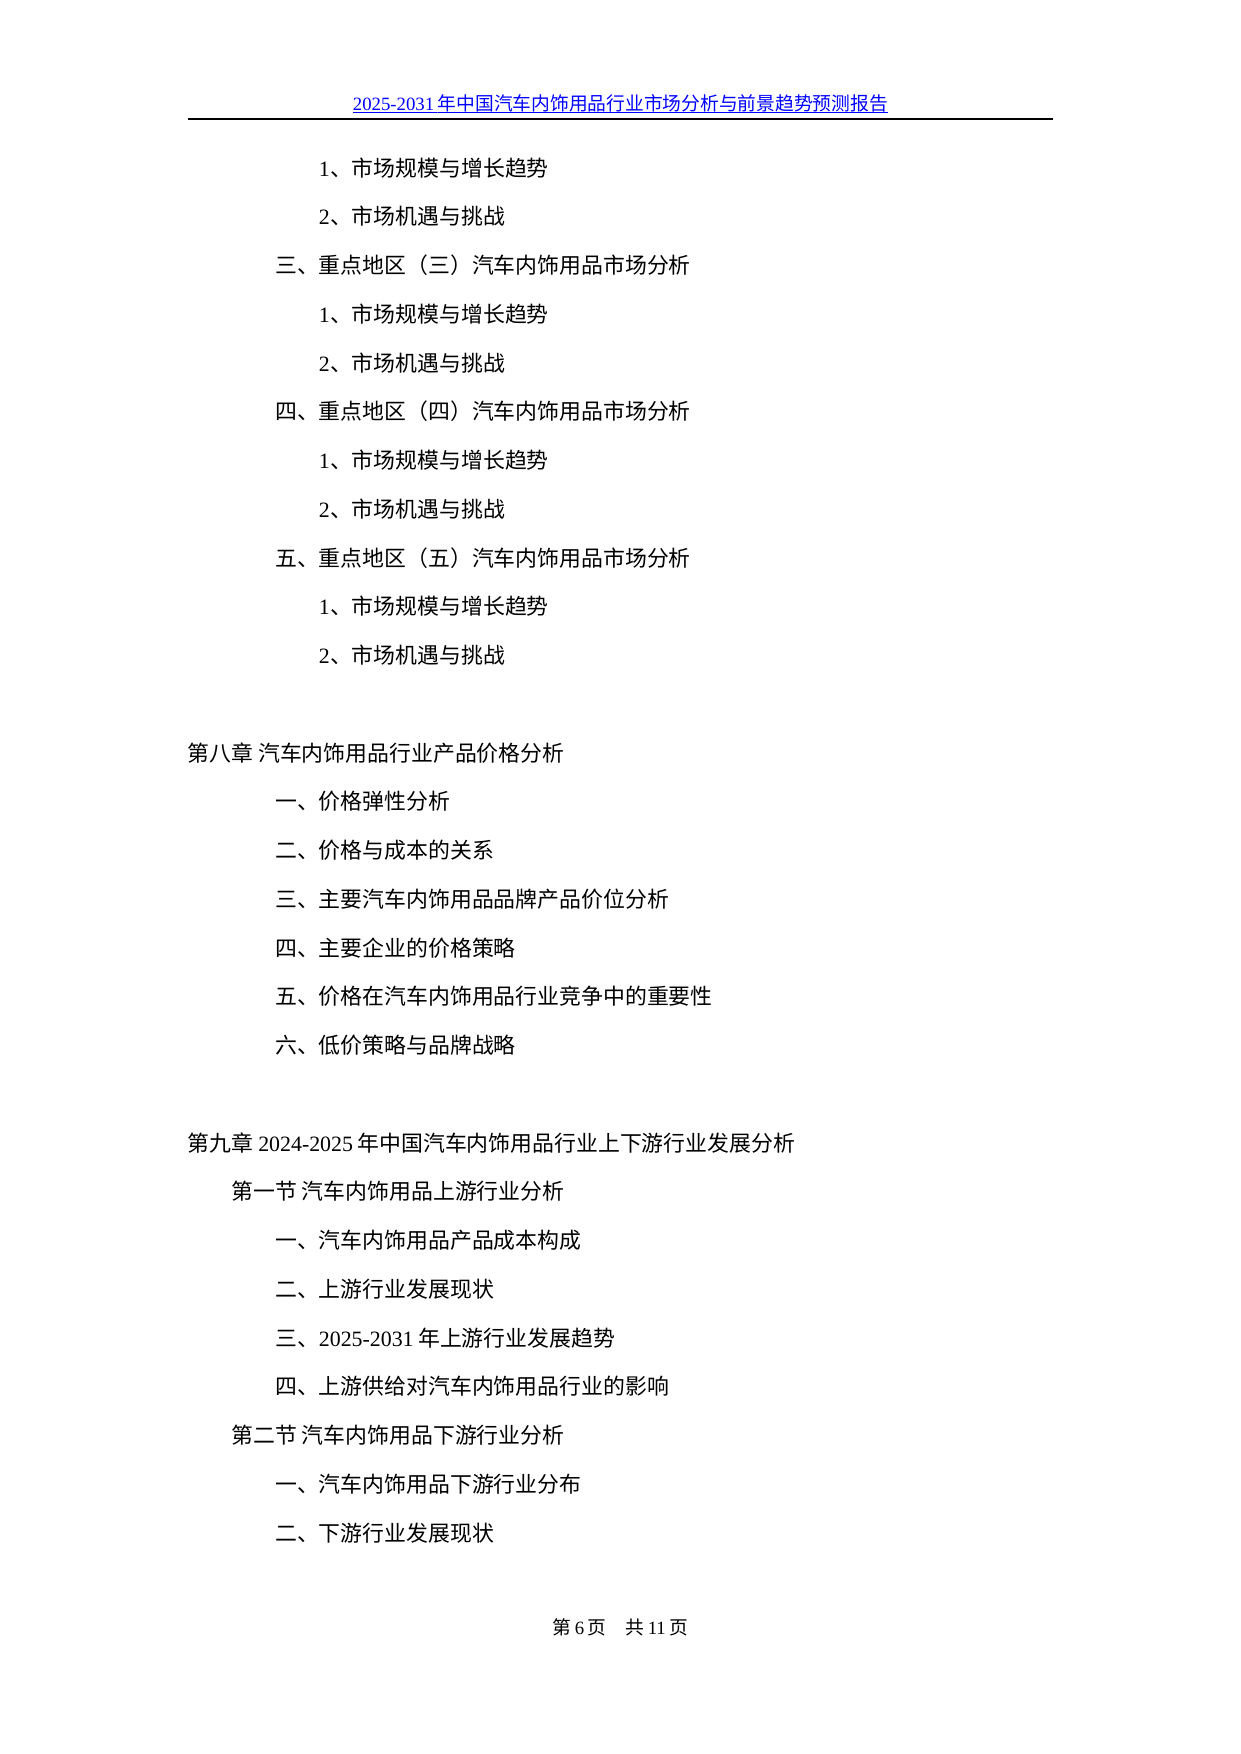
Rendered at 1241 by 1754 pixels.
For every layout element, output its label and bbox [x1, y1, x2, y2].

text [187, 150, 1053, 1548]
